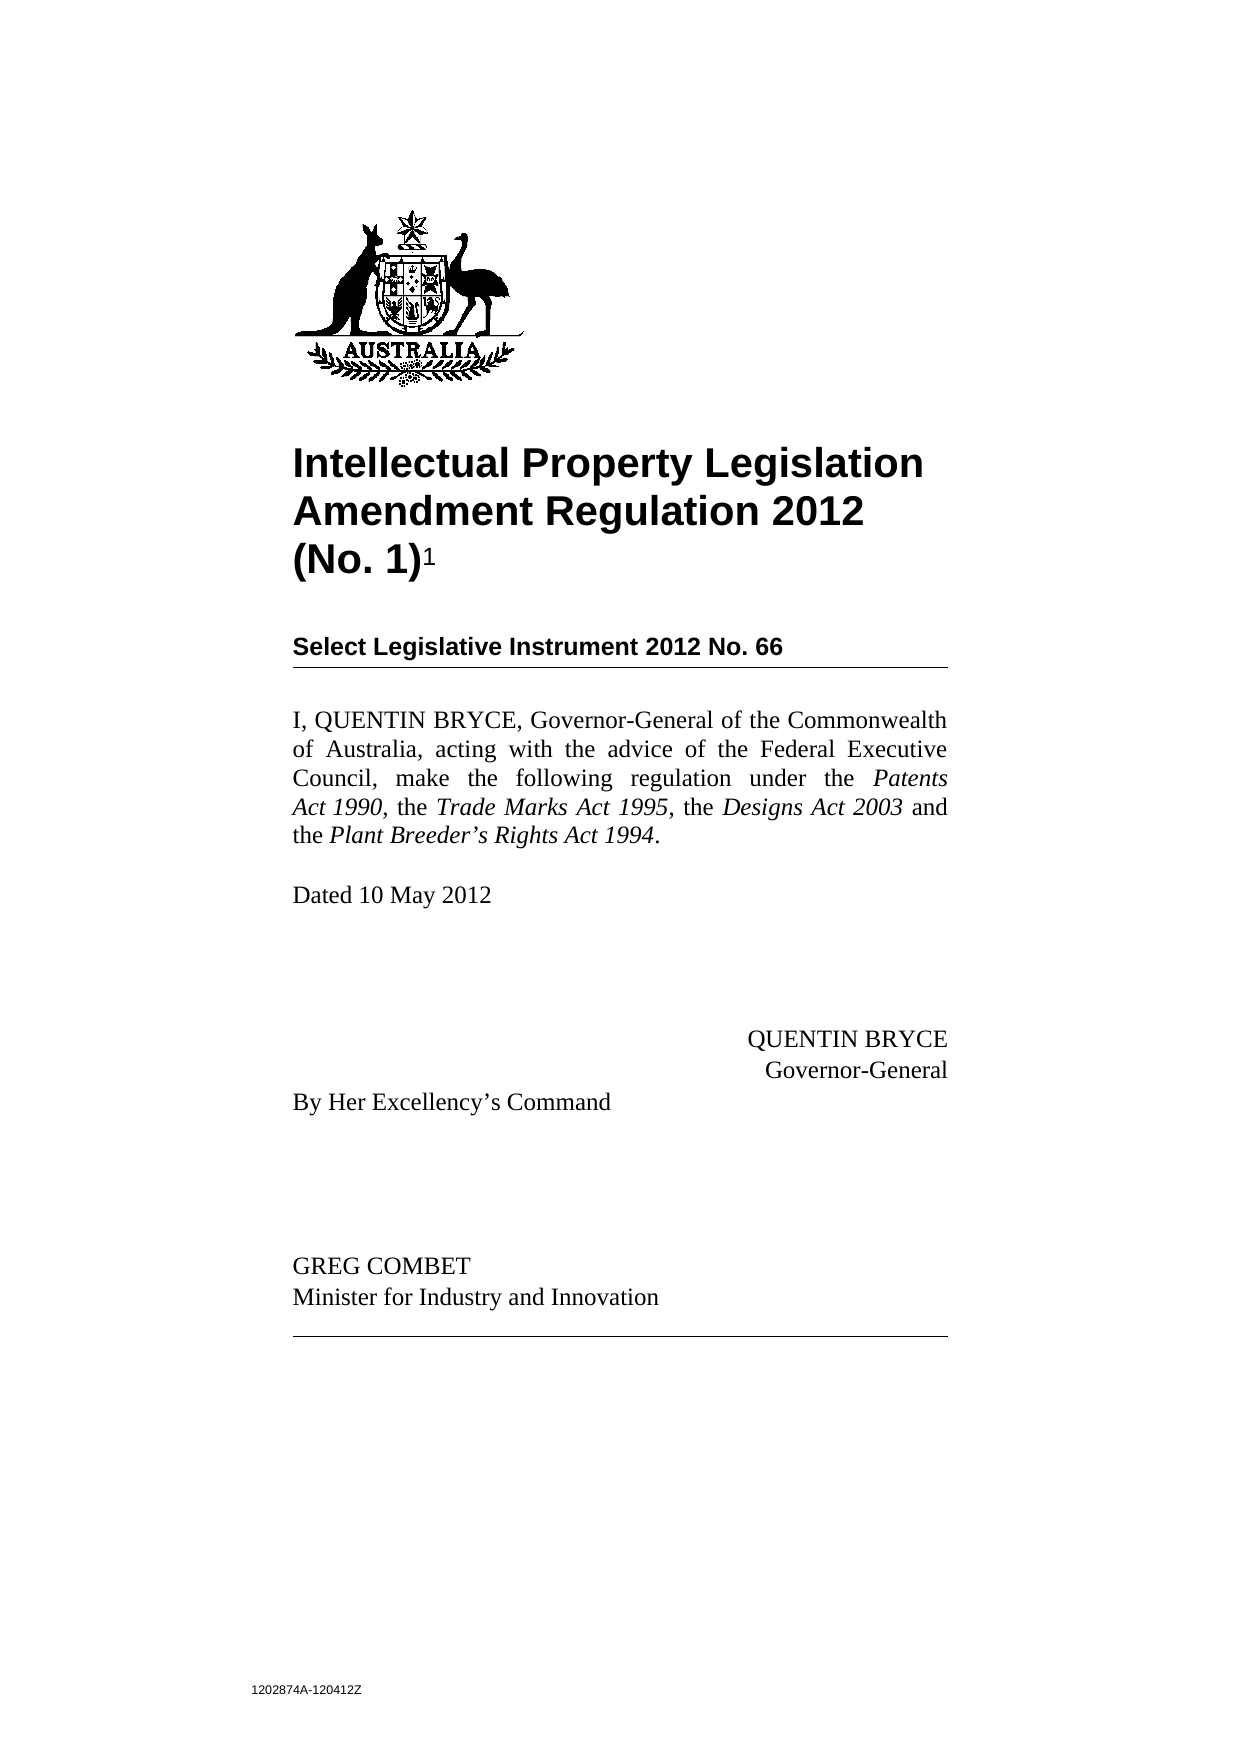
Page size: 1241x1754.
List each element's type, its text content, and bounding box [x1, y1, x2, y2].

text I, QUENTIN BRYCE, Governor-General of the Commonwealth of Australia, acting with the advice of the Federal Executive Council, make the following regulation under the Patents Act 1990, the Trade Marks Act 1995, the Designs Act 2003 and the Plant Breeder’s Rights Act 1994. [292, 705, 948, 849]
text Dated 10 May 2012 [292, 880, 948, 909]
text GREG COMBET [292, 1249, 948, 1280]
text QUENTIN BRYCE [292, 1022, 948, 1053]
text By Her Excellency’s Command [292, 1084, 948, 1115]
text Select Legislative Instrument 2012 No. 66 [292, 632, 948, 668]
title Intellectual Property Legislation Amendment Regulation 2012 (No. 1)1 [292, 438, 948, 582]
text Minister for Industry and Innovation [292, 1280, 948, 1337]
text Governor-General [292, 1053, 948, 1084]
